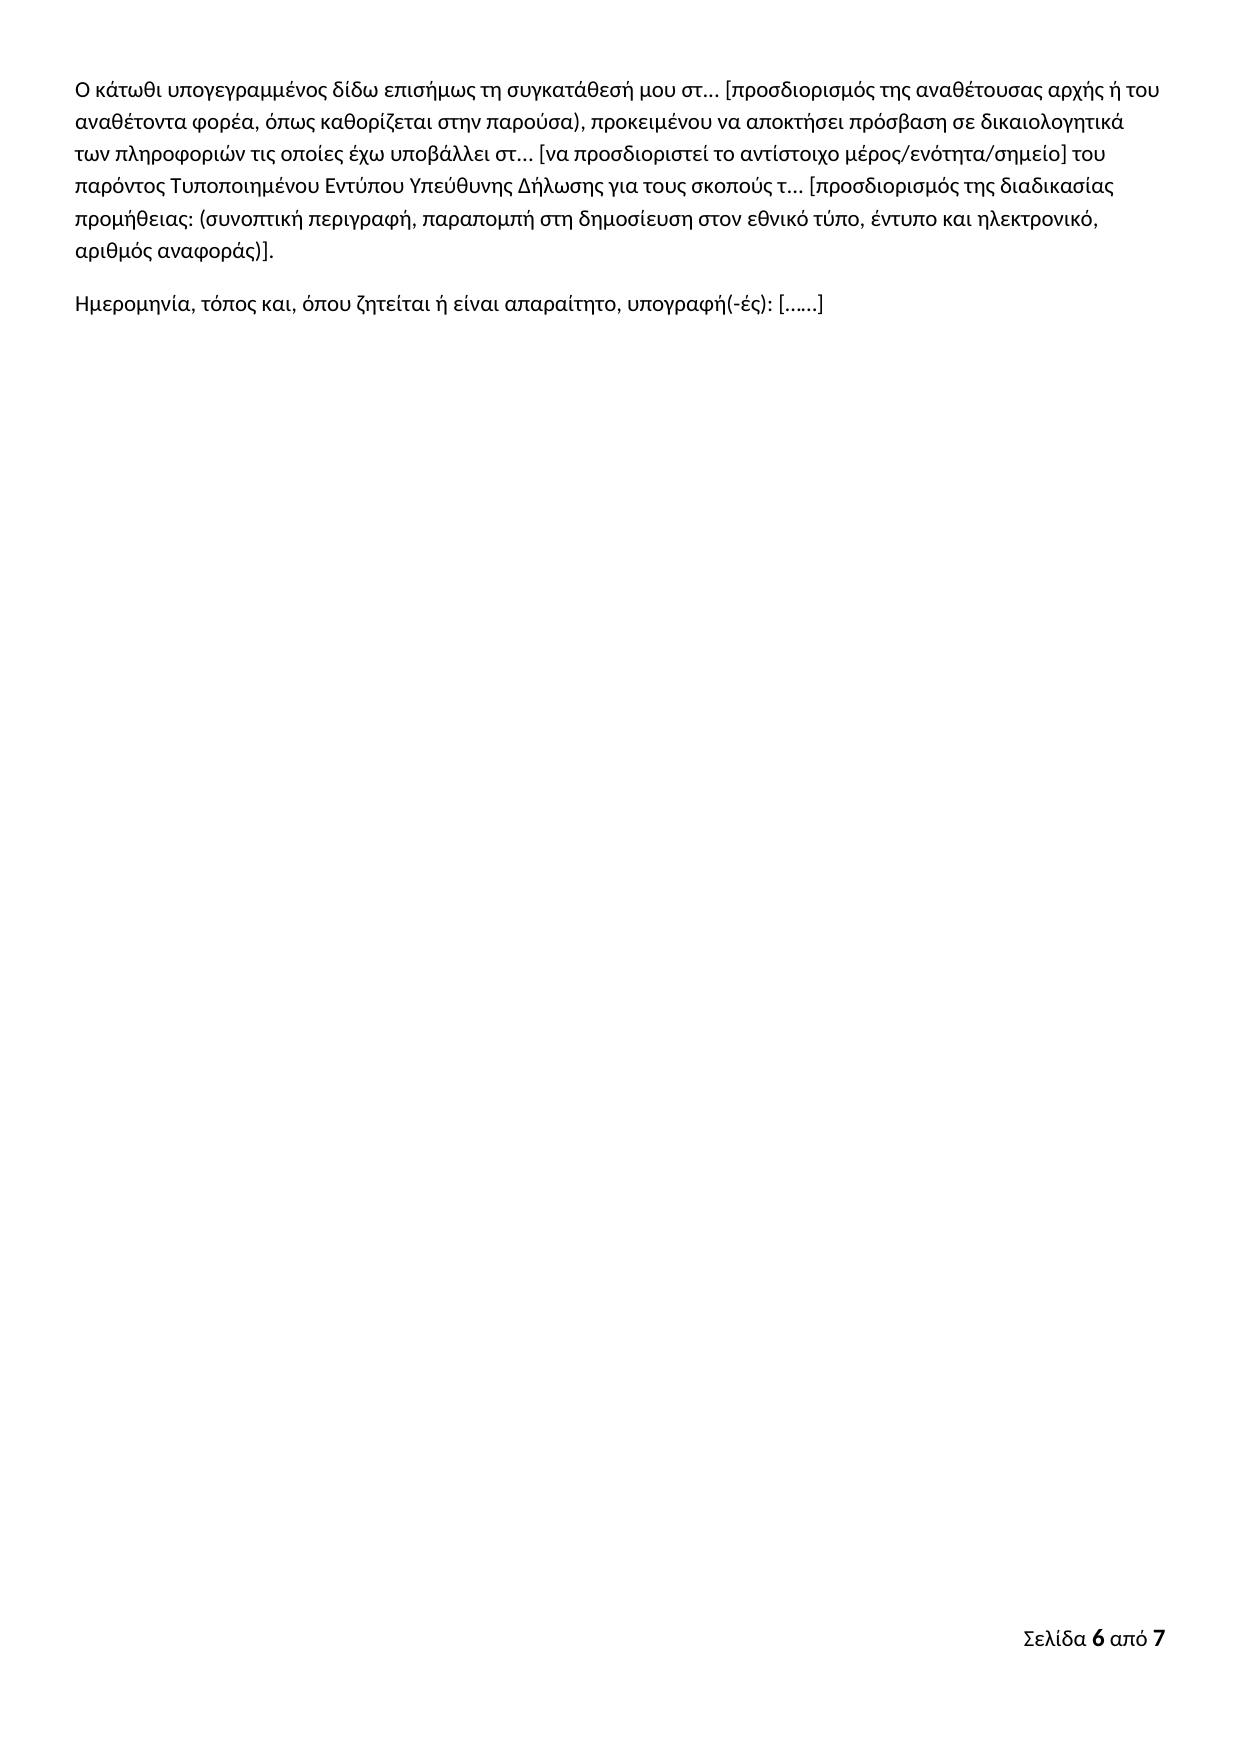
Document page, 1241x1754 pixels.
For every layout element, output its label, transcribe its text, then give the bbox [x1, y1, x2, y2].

text Ημερομηνία, τόπος και, όπου ζητείται ή είναι απαραίτητο, υπογραφή(-ές): [……] [75, 289, 1165, 317]
text Ο κάτωθι υπογεγραμμένος δίδω επισήμως τη συγκατάθεσή μου στ... [προσδιορισμός της αναθέτουσας αρχής ή του αναθέτοντα φορέα, όπως καθορίζεται στην παρούσα), προκειμένου να αποκτήσει πρόσβαση σε δικαιολογητικά των πληροφοριών τις οποίες έχω υποβάλλει στ... [να προσδιοριστεί το αντίστοιχο μέρος/ενότητα/σημείο] του παρόντος Τυποποιημένου Εντύπου Υπεύθυνης Δήλωσης για τους σκοπούς τ... [προσδιορισμός της διαδικασίας προμήθειας: (συνοπτική περιγραφή, παραπομπή στη δημοσίευση στον εθνικό τύπο, έντυπο και ηλεκτρονικό, αριθμός αναφοράς)]. [75, 75, 1165, 264]
